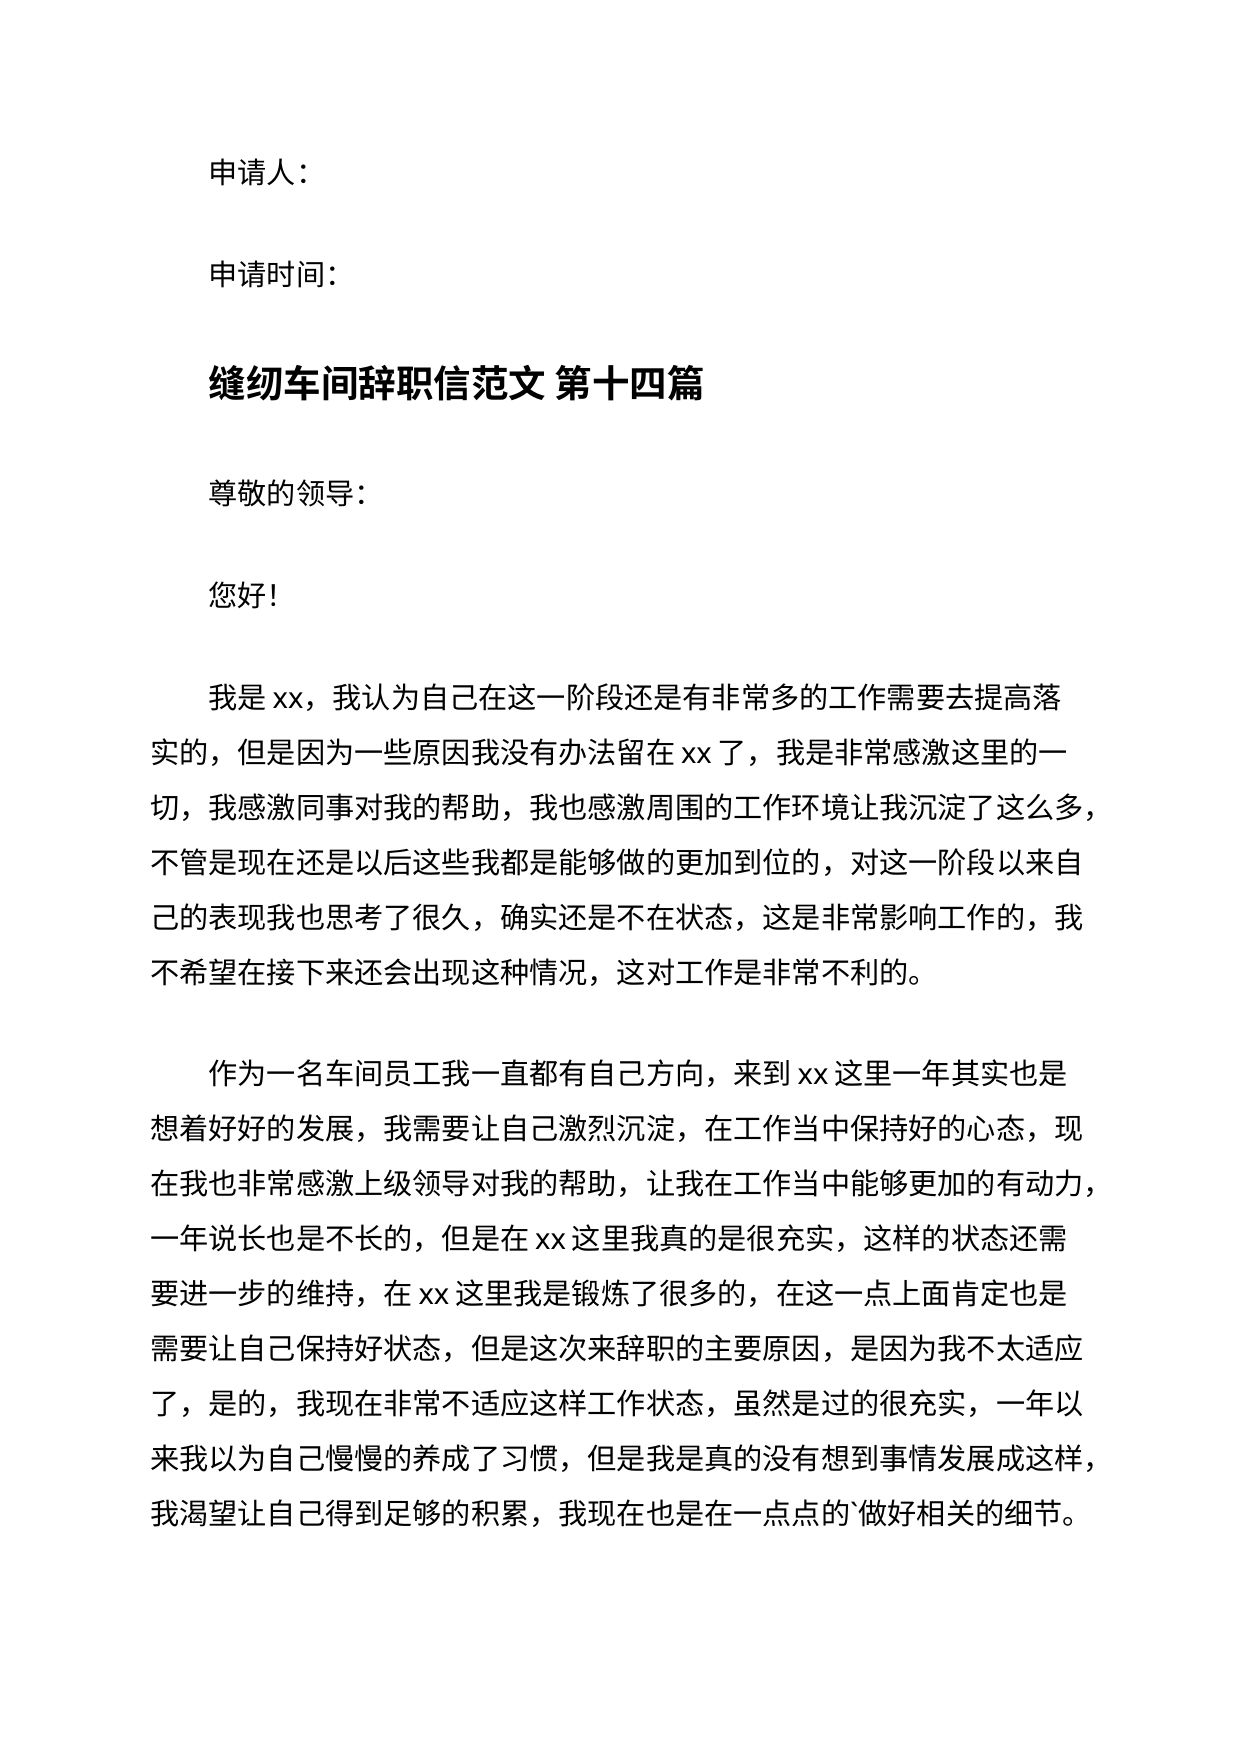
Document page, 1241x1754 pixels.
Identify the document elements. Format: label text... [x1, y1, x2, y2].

text 缝纫车间辞职信范文 第十四篇 [150, 353, 1090, 408]
text 我是xx，我认为自己在这一阶段还是有非常多的工作需要去提高落实的，但是因为一些原因我没有办法留在xx了，我是非常感激这里的一切，我感激同事对我的帮助，我也感激周围的工作环境让我沉淀了这么多，不管是现在还是以后这些我都是能够做的更加到位的，对这一阶段以来自己的表现我也思考了很久，确实还是不在状态，这是非常影响工作的，我不希望在接下来还会出现这种情况，这对工作是非常不利的。 [150, 674, 1090, 991]
text 您好！ [150, 573, 1090, 615]
text 作为一名车间员工我一直都有自己方向，来到xx这里一年其实也是想着好好的发展，我需要让自己激烈沉淀，在工作当中保持好的心态，现在我也非常感激上级领导对我的帮助，让我在工作当中能够更加的有动力，一年说长也是不长的，但是在xx这里我真的是很充实，这样的状态还需要进一步的维持，在xx这里我是锻炼了很多的，在这一点上面肯定也是需要让自己保持好状态，但是这次来辞职的主要原因，是因为我不太适应了，是的，我现在非常不适应这样工作状态，虽然是过的很充实，一年以来我以为自己慢慢的养成了习惯，但是我是真的没有想到事情发展成这样，我渴望让自己得到足够的积累，我现在也是在一点点的`做好相关的细节。 [150, 1051, 1090, 1533]
text 尊敬的领导： [150, 471, 1090, 513]
text 申请人： [150, 150, 1090, 192]
text 申请时间： [150, 252, 1090, 294]
